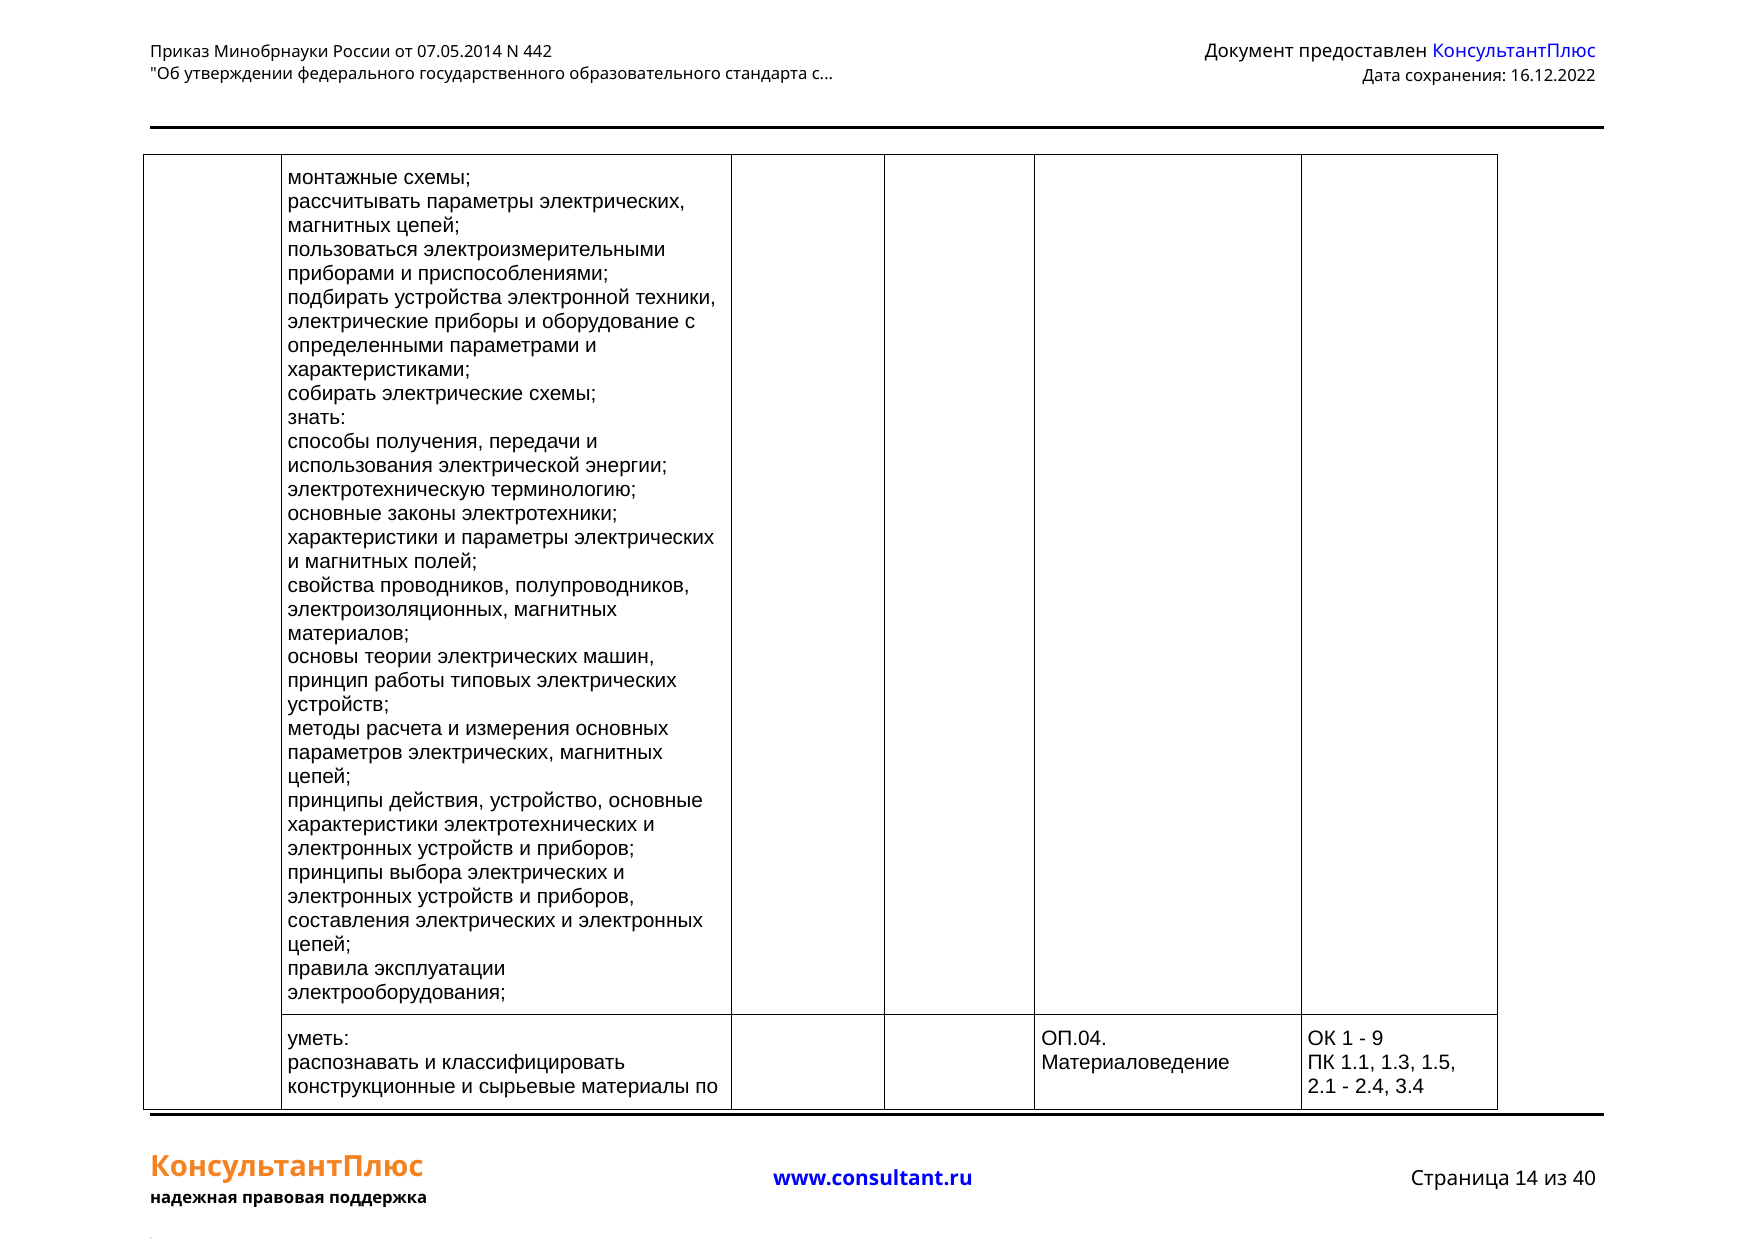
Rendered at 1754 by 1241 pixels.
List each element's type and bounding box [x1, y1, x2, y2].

table_cell [1035, 1015, 1301, 1108]
table_cell [282, 1015, 731, 1108]
table_cell [1302, 155, 1497, 1014]
table_cell [732, 155, 884, 1014]
table_cell [885, 155, 1034, 1014]
table_cell [282, 155, 731, 1014]
table_cell [885, 1015, 1034, 1108]
table_cell [1302, 1015, 1497, 1108]
table_cell [732, 1015, 884, 1108]
table_cell [1035, 155, 1301, 1014]
